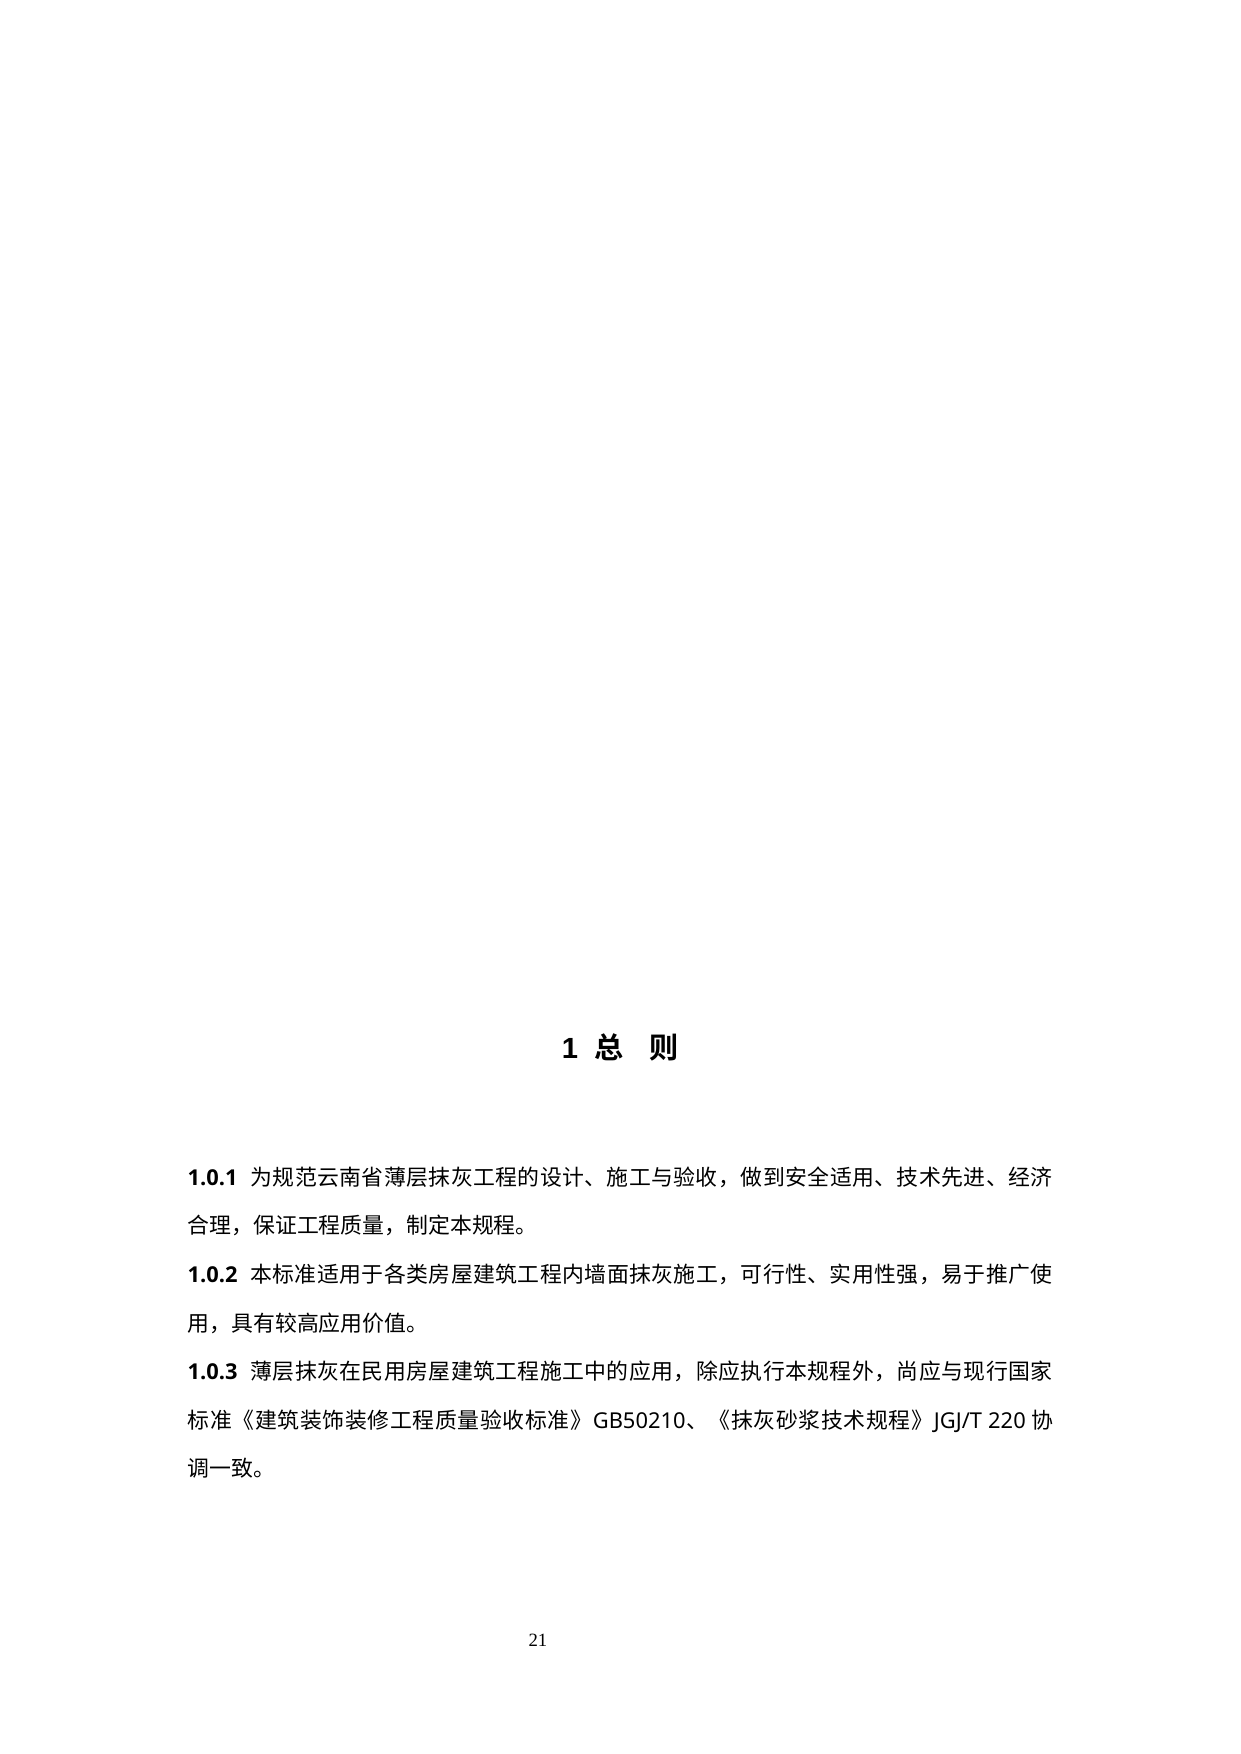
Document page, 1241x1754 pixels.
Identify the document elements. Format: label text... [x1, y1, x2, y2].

text 1.0.2 本标准适用于各类房屋建筑工程内墙面抹灰施工，可行性、实用性强，易于推广使用，具有较高应用价值。 [187, 1256, 1053, 1338]
text 1.0.3 薄层抹灰在民用房屋建筑工程施工中的应用，除应执行本规程外，尚应与现行国家标准《建筑装饰装修工程质量验收标准》GB50210、《抹灰砂浆技术规程》JGJ/T 220协调一致。 [187, 1353, 1053, 1483]
subtitle 1 总 则 [187, 1013, 1053, 1078]
text 1.0.1 为规范云南省薄层抹灰工程的设计、施工与验收，做到安全适用、技术先进、经济合理，保证工程质量，制定本规程。 [187, 1159, 1053, 1241]
